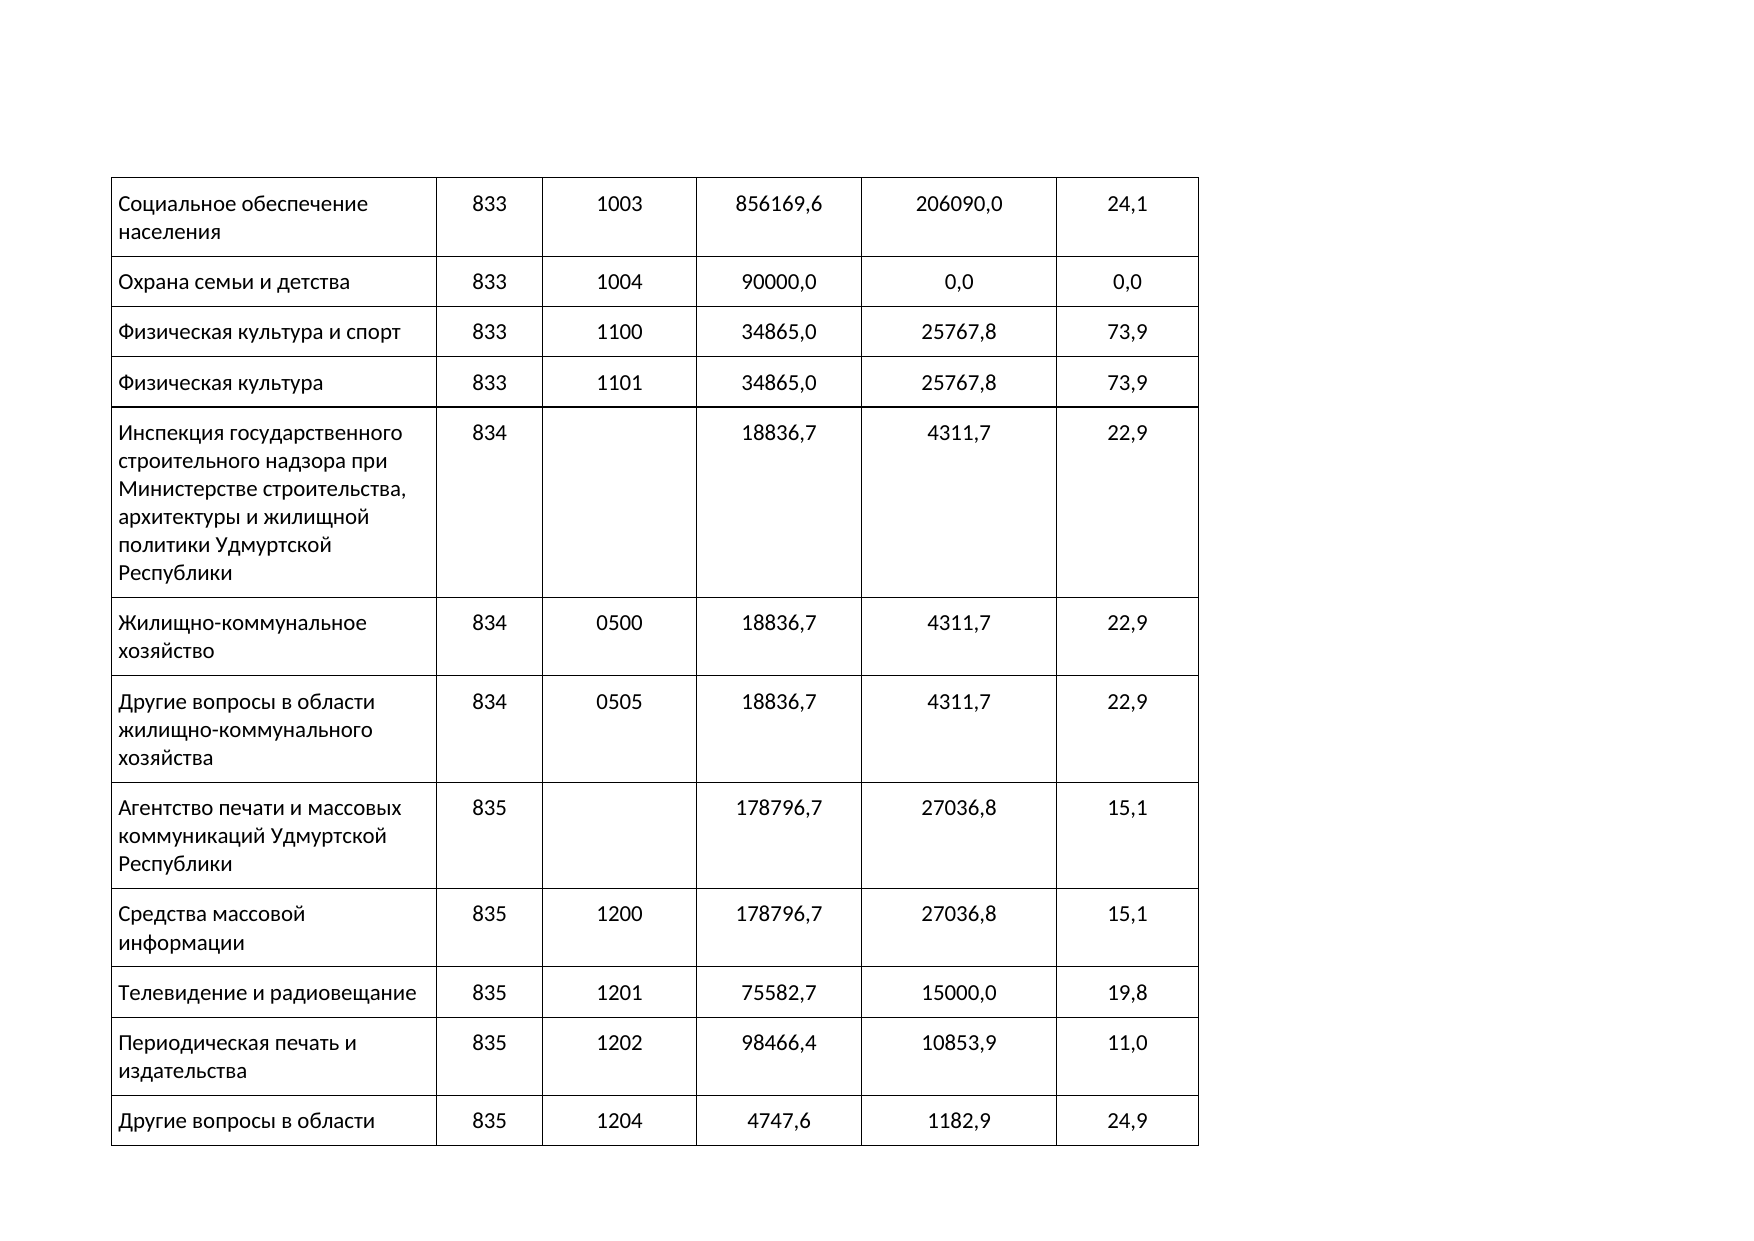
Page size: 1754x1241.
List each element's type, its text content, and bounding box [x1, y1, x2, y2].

table_cell 4311,7 [862, 676, 1056, 782]
table_cell 1200 [543, 889, 696, 966]
table_cell 27036,8 [862, 889, 1056, 966]
table_cell 25767,8 [862, 357, 1056, 406]
table_cell 835 [437, 783, 542, 888]
table_cell 27036,8 [862, 783, 1056, 888]
table_cell 835 [437, 1018, 542, 1095]
table_cell 0500 [543, 598, 696, 675]
table_cell 856169,6 [697, 178, 861, 256]
table_cell Физическая культура и спорт [112, 307, 436, 356]
table_cell 833 [437, 307, 542, 356]
table_cell 15,1 [1057, 889, 1198, 966]
table_cell 835 [437, 889, 542, 966]
table_cell [543, 783, 696, 888]
table_cell 1004 [543, 257, 696, 306]
table_cell Телевидение и радиовещание [112, 967, 436, 1017]
table_cell [543, 408, 696, 597]
table_cell Периодическая печать и издательства [112, 1018, 436, 1095]
table_cell 18836,7 [697, 408, 861, 597]
table_cell Социальное обеспечение населения [112, 178, 436, 256]
table_cell Физическая культура [112, 357, 436, 406]
table_cell 24,9 [1057, 1096, 1198, 1145]
table_cell 178796,7 [697, 889, 861, 966]
table_cell 206090,0 [862, 178, 1056, 256]
table_cell 4747,6 [697, 1096, 861, 1145]
table_cell 1202 [543, 1018, 696, 1095]
table_cell 835 [437, 967, 542, 1017]
table_cell 4311,7 [862, 598, 1056, 675]
table_cell 25767,8 [862, 307, 1056, 356]
table_cell Охрана семьи и детства [112, 257, 436, 306]
table_cell 834 [437, 408, 542, 597]
table_cell 73,9 [1057, 357, 1198, 406]
table_cell 835 [437, 1096, 542, 1145]
table_cell Агентство печати и массовых коммуникаций Удмуртской Республики [112, 783, 436, 888]
table_cell 22,9 [1057, 676, 1198, 782]
table_cell Инспекция государственного строительного надзора при Министерстве строительства, архитектуры и жилищной политики Удмуртской Республики [112, 408, 436, 597]
table_cell 19,8 [1057, 967, 1198, 1017]
table_cell 4311,7 [862, 408, 1056, 597]
table_cell 0,0 [1057, 257, 1198, 306]
table_cell 0,0 [862, 257, 1056, 306]
table_cell 1201 [543, 967, 696, 1017]
table_cell 1003 [543, 178, 696, 256]
table_cell 24,1 [1057, 178, 1198, 256]
table_cell 1100 [543, 307, 696, 356]
table_cell 178796,7 [697, 783, 861, 888]
table_cell 22,9 [1057, 598, 1198, 675]
table_cell 1182,9 [862, 1096, 1056, 1145]
table_cell 15000,0 [862, 967, 1056, 1017]
table_cell 73,9 [1057, 307, 1198, 356]
table_cell Жилищно-коммунальное хозяйство [112, 598, 436, 675]
table_cell 15,1 [1057, 783, 1198, 888]
table_cell 1204 [543, 1096, 696, 1145]
table_cell 0505 [543, 676, 696, 782]
table_cell 22,9 [1057, 408, 1198, 597]
table_cell 18836,7 [697, 598, 861, 675]
table_cell 98466,4 [697, 1018, 861, 1095]
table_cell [112, 1096, 436, 1145]
table_cell 11,0 [1057, 1018, 1198, 1095]
table_cell 834 [437, 676, 542, 782]
table_cell 90000,0 [697, 257, 861, 306]
table_cell 833 [437, 178, 542, 256]
table_cell 833 [437, 357, 542, 406]
table_cell 833 [437, 257, 542, 306]
table_cell 1101 [543, 357, 696, 406]
table_cell 10853,9 [862, 1018, 1056, 1095]
table_cell Другие вопросы в области жилищно-коммунального хозяйства [112, 676, 436, 782]
table_cell 34865,0 [697, 357, 861, 406]
table_cell 34865,0 [697, 307, 861, 356]
table_cell Средства массовой информации [112, 889, 436, 966]
table_cell 75582,7 [697, 967, 861, 1017]
table_cell 18836,7 [697, 676, 861, 782]
table_cell 834 [437, 598, 542, 675]
